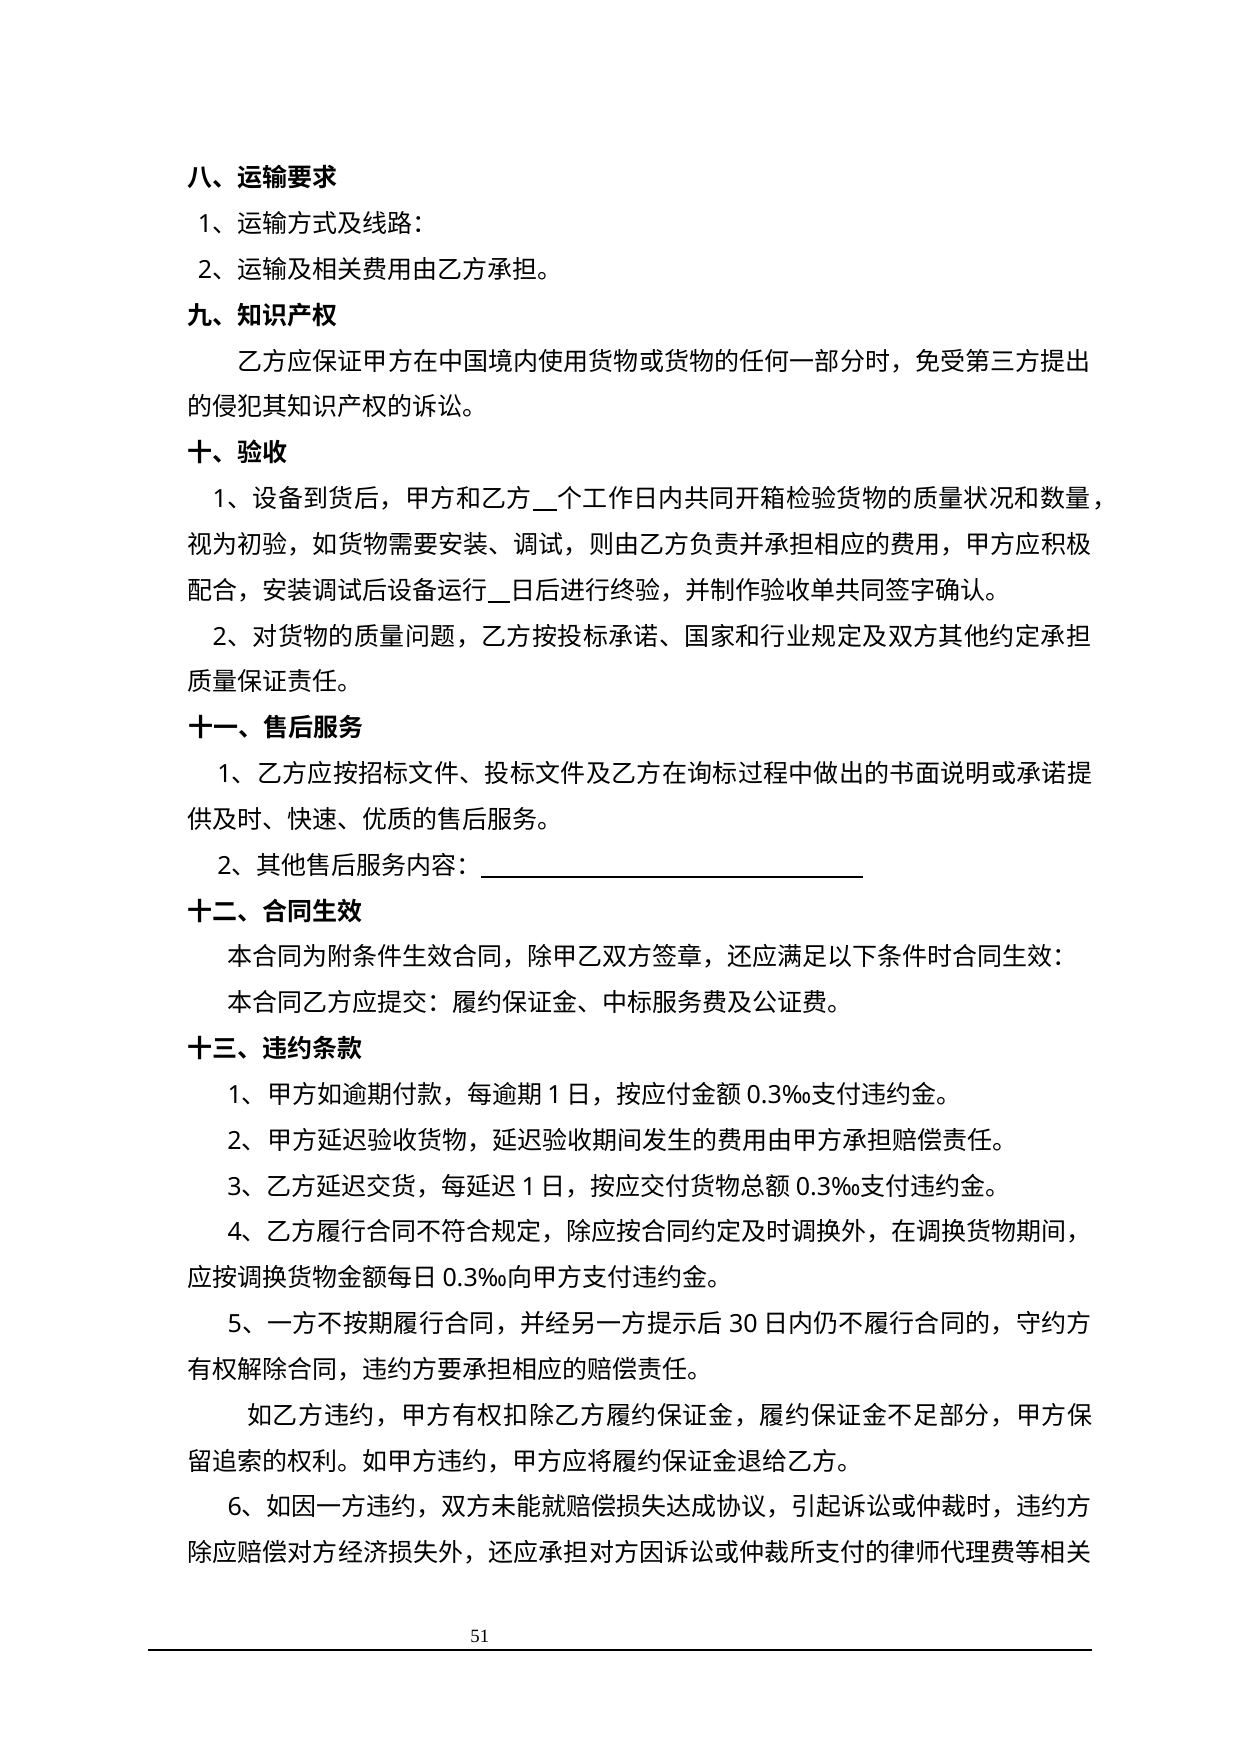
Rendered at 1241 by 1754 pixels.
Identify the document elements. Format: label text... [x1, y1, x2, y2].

text 2、运输及相关费用由乙方承担。 [148, 242, 1092, 287]
text 八、运输要求 [187, 150, 1092, 196]
text 十三、违约条款 [187, 1021, 1092, 1067]
text 2、其他售后服务内容： [187, 837, 1092, 883]
text 九、知识产权 [187, 287, 1092, 333]
text 1、设备到货后，甲方和乙方 个工作日内共同开箱检验货物的质量状况和数量，视为初验，如货物需要安装、调试，则由乙方负责并承担相应的费用，甲方应积极配合，安装调试后设备运行 日后进行终验，并制作验收单共同签字确认。 [187, 471, 1092, 608]
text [187, 1479, 1092, 1571]
text 十一、售后服务 [187, 700, 1092, 746]
text 3、乙方延迟交货，每延迟1日，按应交付货物总额0.3‰支付违约金。 [227, 1158, 1092, 1204]
text 5、一方不按期履行合同，并经另一方提示后30日内仍不履行合同的，守约方有权解除合同，违约方要承担相应的赔偿责任。 [187, 1296, 1092, 1387]
text 2、对货物的质量问题，乙方按投标承诺、国家和行业规定及双方其他约定承担质量保证责任。 [187, 608, 1092, 700]
list 甲方延迟验收货物，延迟验收期间发生的费用由甲方承担赔偿责任。 [227, 1112, 1092, 1158]
text 十、验收 [177, 425, 1092, 471]
text 乙方应保证甲方在中国境内使用货物或货物的任何一部分时，免受第三方提出的侵犯其知识产权的诉讼。 [187, 333, 1092, 425]
text 如乙方违约，甲方有权扣除乙方履约保证金，履约保证金不足部分，甲方保留追索的权利。如甲方违约，甲方应将履约保证金退给乙方。 [187, 1387, 1092, 1479]
text 4、乙方履行合同不符合规定，除应按合同约定及时调换外，在调换货物期间，应按调换货物金额每日0.3‰向甲方支付违约金。 [187, 1204, 1092, 1296]
text 本合同为附条件生效合同，除甲乙双方签章，还应满足以下条件时合同生效： [198, 929, 1092, 975]
text 本合同乙方应提交：履约保证金、中标服务费及公证费。 [207, 975, 1092, 1021]
text 十二、合同生效 [187, 883, 1092, 929]
list 甲方如逾期付款，每逾期1日，按应付金额0.3‰支付违约金。 [227, 1067, 1092, 1112]
text 1、运输方式及线路： [198, 196, 1092, 242]
text 1、乙方应按招标文件、投标文件及乙方在询标过程中做出的书面说明或承诺提供及时、快速、优质的售后服务。 [187, 746, 1092, 837]
